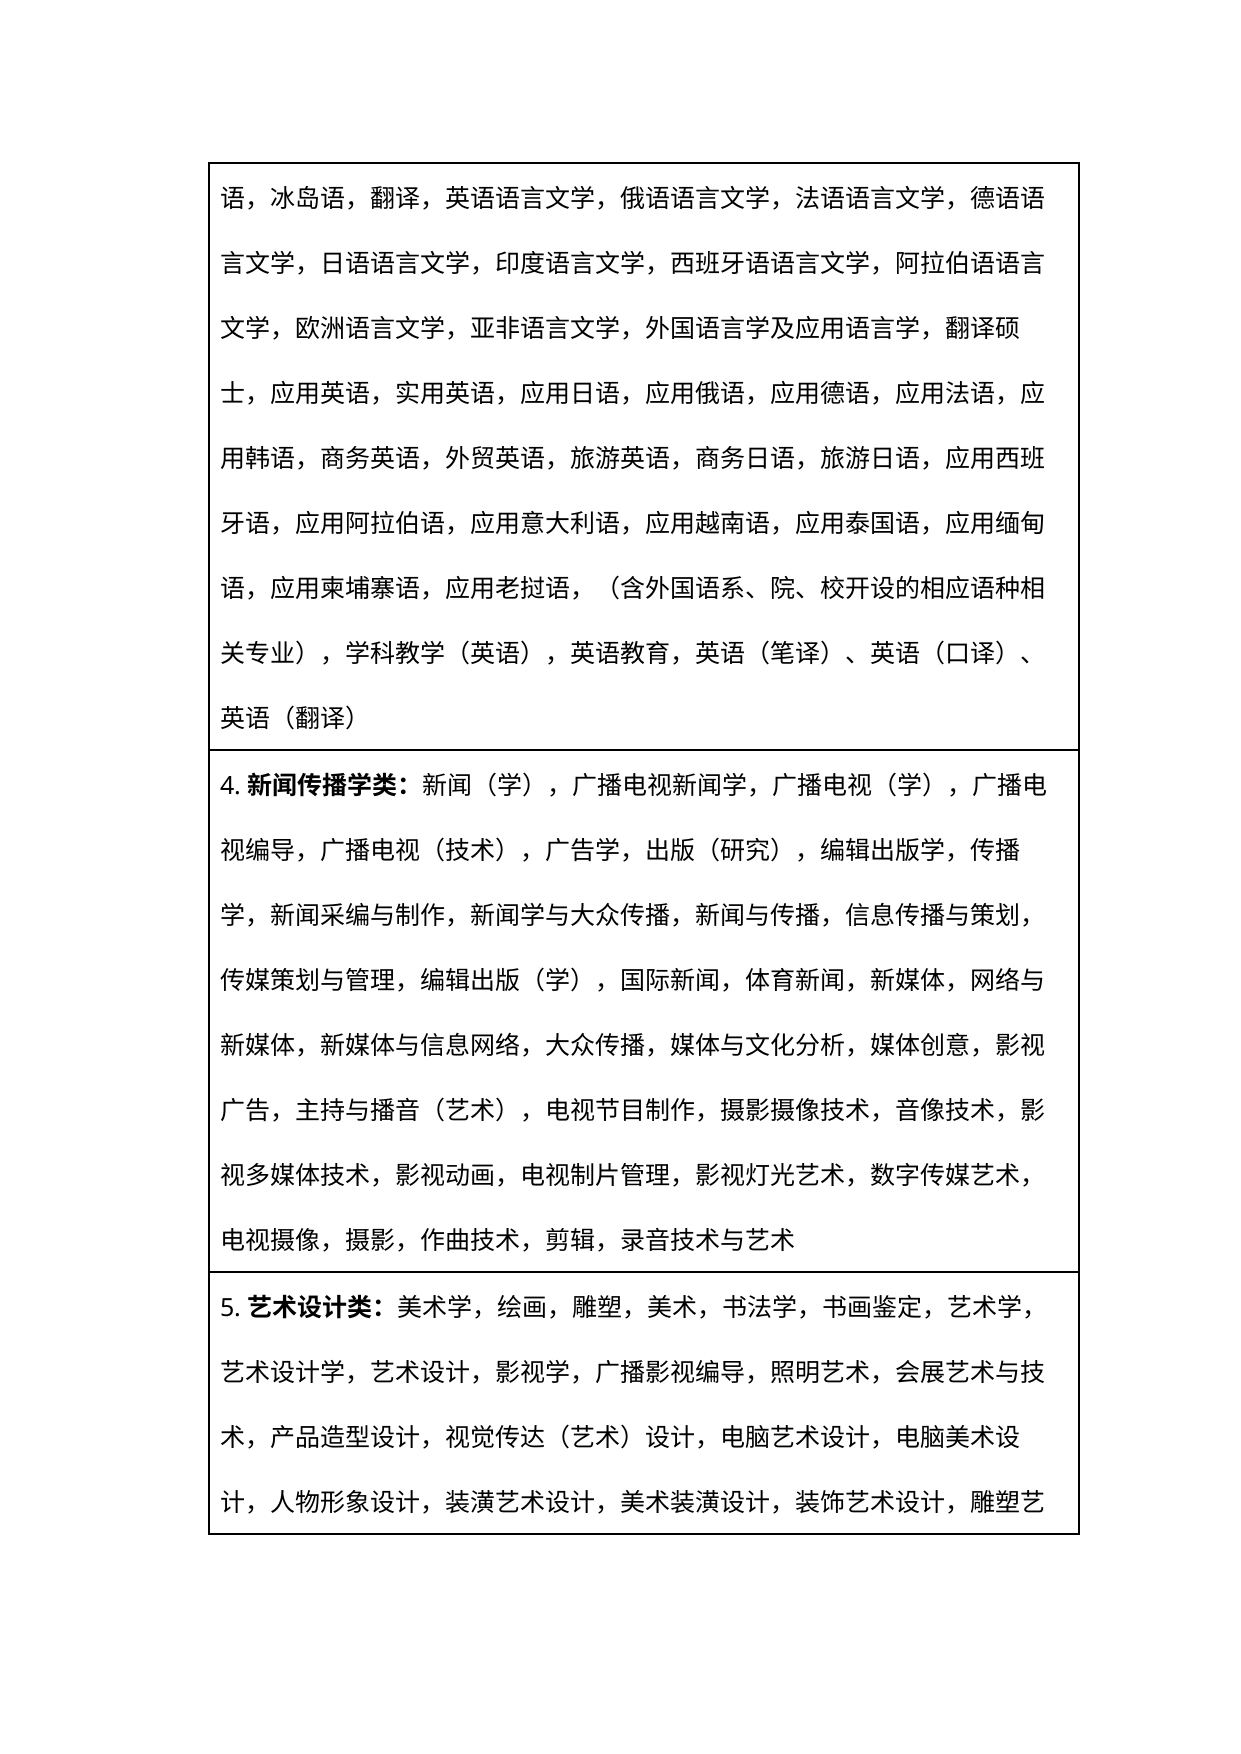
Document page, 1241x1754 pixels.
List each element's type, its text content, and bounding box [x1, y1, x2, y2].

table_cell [210, 1273, 1078, 1533]
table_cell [210, 164, 1078, 749]
table_cell 4. 新闻传播学类：新闻（学），广播电视新闻学，广播电视（学），广播电视编导，广播电视（技术），广告学，出版（研究），编辑出版学，传播学，新闻采编与制作，新闻学与大众传播，新闻与传播，信息传播与策划，传媒策划与管理，编辑出版（学），国际新闻，体育新闻，新媒体，网络与新媒体，新媒体与信息网络，大众传播，媒体与文化分析，媒体创意，影视广告，主持与播音（艺术），电视节目制作，摄影摄像技术，音像技术，影视多媒体技术，影视动画，电视制片管理，影视灯光艺术，数字传媒艺术，电视摄像，摄影，作曲技术，剪辑，录音技术与艺术 [210, 751, 1078, 1271]
